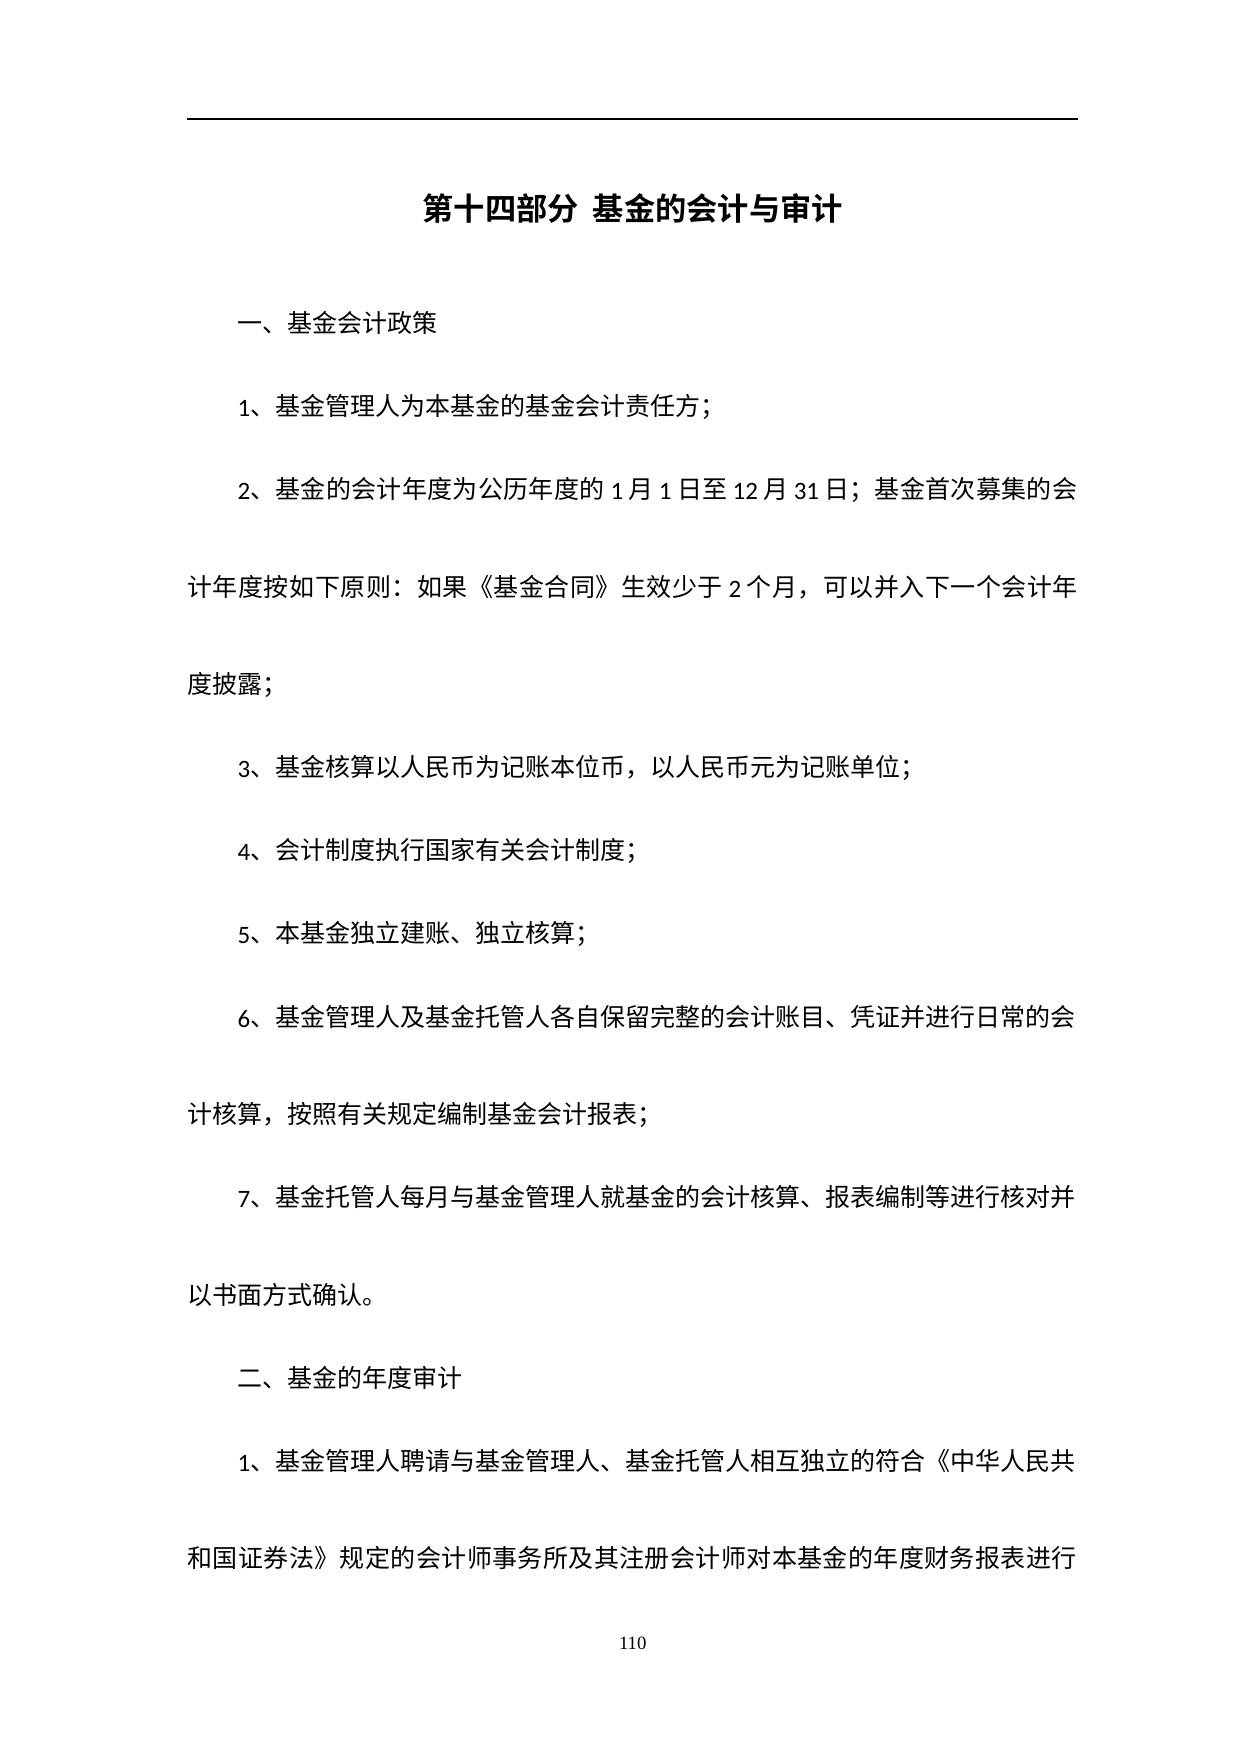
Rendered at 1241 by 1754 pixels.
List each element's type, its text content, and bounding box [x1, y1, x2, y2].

text 一、基金会计政策 [187, 274, 1078, 339]
text 3、基金核算以人民币为记账本位币，以人民币元为记账单位； [187, 719, 1078, 784]
text 7、基金托管人每月与基金管理人就基金的会计核算、报表编制等进行核对并以书面方式确认。 [187, 1149, 1078, 1311]
text 4、会计制度执行国家有关会计制度； [187, 802, 1078, 867]
subtitle 第十四部分 基金的会计与审计 [187, 174, 1078, 239]
text 5、本基金独立建账、独立核算； [187, 885, 1078, 950]
text 二、基金的年度审计 [187, 1329, 1078, 1394]
text 2、基金的会计年度为公历年度的1月1日至12月31日；基金首次募集的会计年度按如下原则：如果《基金合同》生效少于2个月，可以并入下一个会计年度披露； [187, 441, 1078, 701]
text 6、基金管理人及基金托管人各自保留完整的会计账目、凭证并进行日常的会计核算，按照有关规定编制基金会计报表； [187, 968, 1078, 1131]
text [187, 1413, 1078, 1575]
text 1、基金管理人为本基金的基金会计责任方； [187, 358, 1078, 423]
